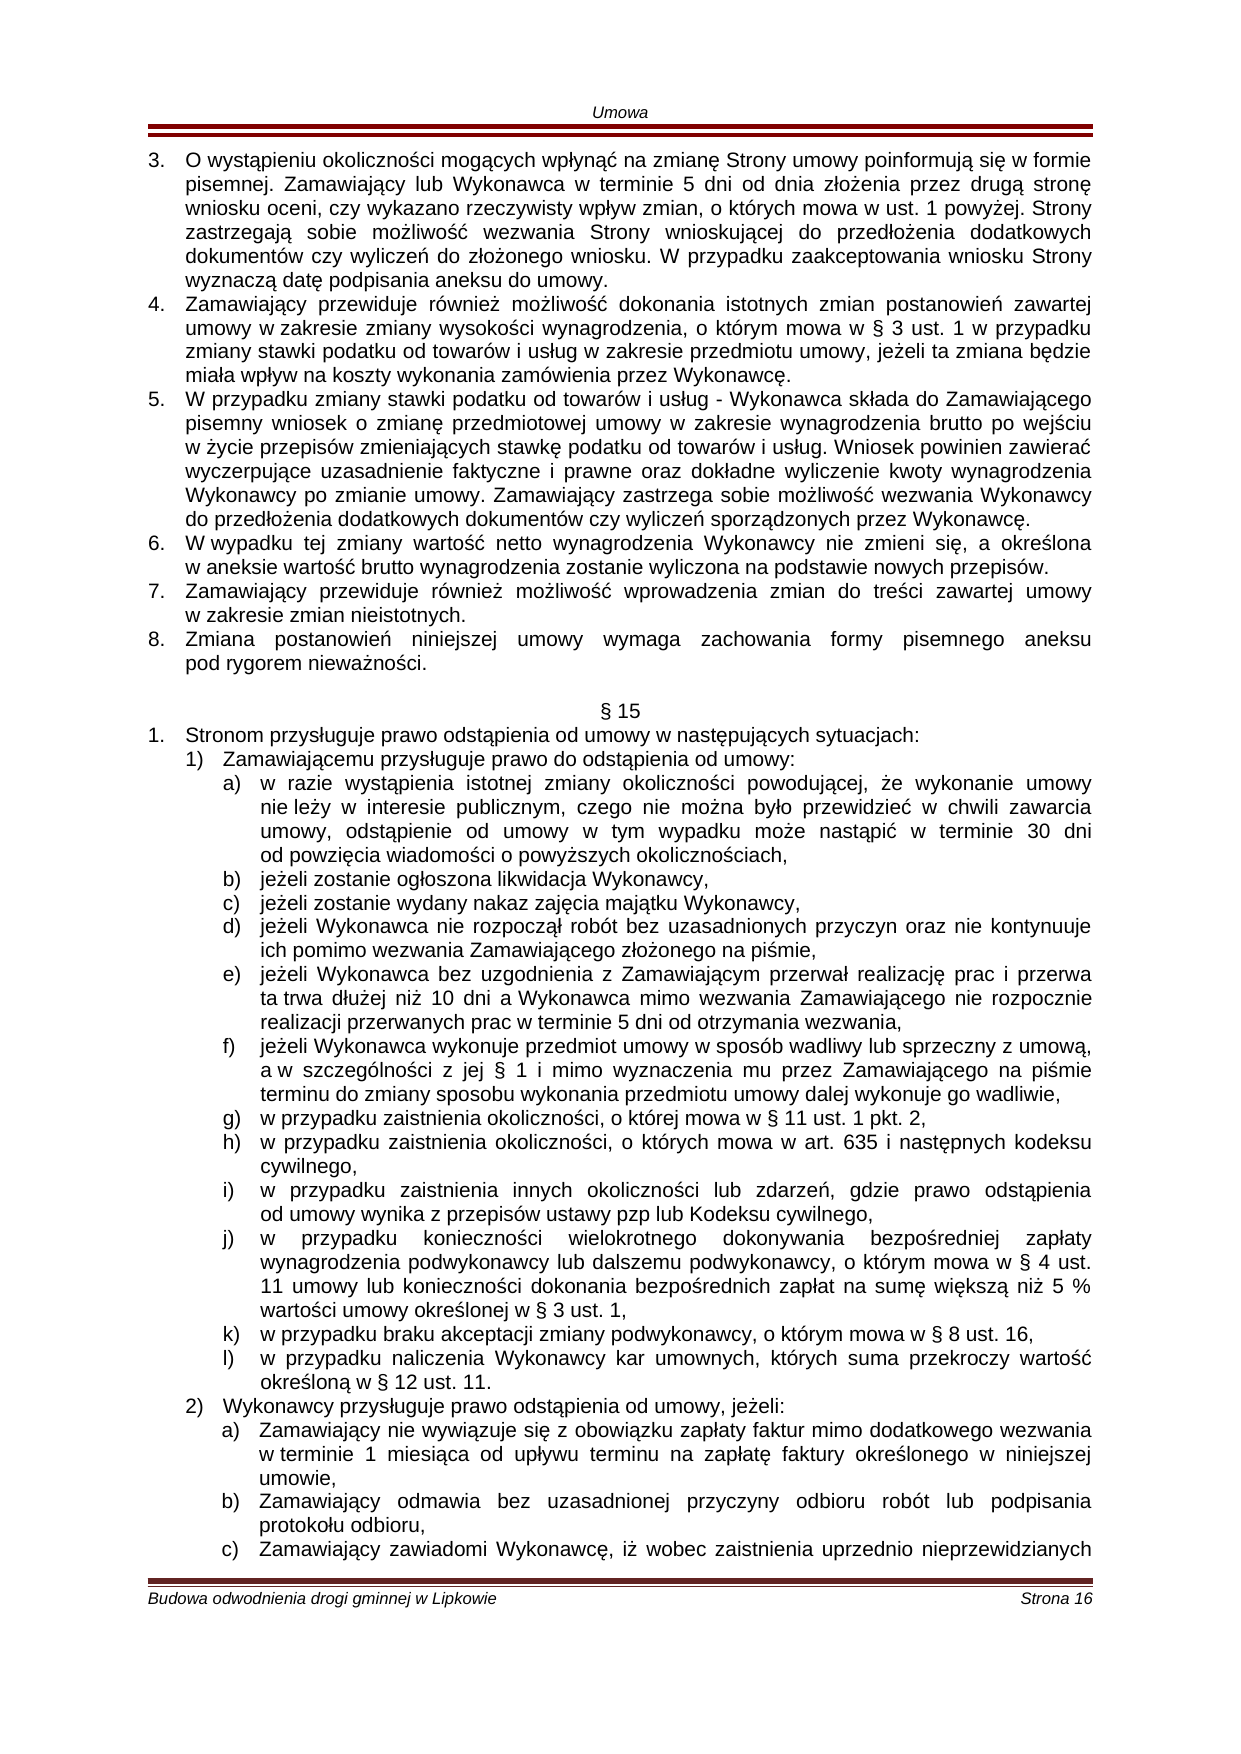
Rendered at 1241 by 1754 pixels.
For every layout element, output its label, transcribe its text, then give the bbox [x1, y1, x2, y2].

list W przypadku zmiany stawki podatku od towarów i usług - Wykonawca składa do Zamawiającego pisemny wniosek o zmianę przedmiotowej umowy w zakresie wynagrodzenia brutto po wejściu w życie przepisów zmieniających stawkę podatku od towarów i usług. Wniosek powinien zawierać wyczerpujące uzasadnienie faktyczne i prawne oraz dokładne wyliczenie kwoty wynagrodzenia Wykonawcy po zmianie umowy. Zamawiający zastrzega sobie możliwość wezwania Wykonawcy do przedłożenia dodatkowych dokumentów czy wyliczeń sporządzonych przez Wykonawcę. [148, 387, 1093, 531]
list jeżeli Wykonawca bez uzgodnienia z Zamawiającym przerwał realizację prac i przerwa ta trwa dłużej niż 10 dni a Wykonawca mimo wezwania Zamawiającego nie rozpocznie realizacji przerwanych prac w terminie 5 dni od otrzymania wezwania, [223, 962, 1093, 1034]
list O wystąpieniu okoliczności mogących wpłynąć na zmianę Strony umowy poinformują się w formie pisemnej. Zamawiający lub Wykonawca w terminie 5 dni od dnia złożenia przez drugą stronę wniosku oceni, czy wykazano rzeczywisty wpływ zmian, o których mowa w ust. 1 powyżej. Strony zastrzegają sobie możliwość wezwania Strony wnioskującej do przedłożenia dodatkowych dokumentów czy wyliczeń do złożonego wniosku. W przypadku zaakceptowania wniosku Strony wyznaczą datę podpisania aneksu do umowy. [148, 148, 1093, 291]
list jeżeli zostanie ogłoszona likwidacja Wykonawcy, [223, 866, 1093, 890]
list Zamawiający odmawia bez uzasadnionej przyczyny odbioru robót lub podpisania protokołu odbioru, [221, 1489, 1093, 1537]
list w przypadku zaistnienia okoliczności, o których mowa w art. 635 i następnych kodeksu cywilnego, [223, 1130, 1093, 1178]
list jeżeli Wykonawca nie rozpoczął robót bez uzasadnionych przyczyn oraz nie kontynuuje ich pomimo wezwania Zamawiającego złożonego na piśmie, [223, 914, 1093, 962]
list W wypadku tej zmiany wartość netto wynagrodzenia Wykonawcy nie zmieni się, a określona w aneksie wartość brutto wynagrodzenia zostanie wyliczona na podstawie nowych przepisów. [148, 531, 1093, 579]
list w przypadku zaistnienia okoliczności, o której mowa w § 11 ust. 1 pkt. 2, [223, 1106, 1093, 1130]
list Zamawiający przewiduje również możliwość dokonania istotnych zmian postanowień zawartej umowy w zakresie zmiany wysokości wynagrodzenia, o którym mowa w § 3 ust. 1 w przypadku zmiany stawki podatku od towarów i usług w zakresie przedmiotu umowy, jeżeli ta zmiana będzie miała wpływ na koszty wykonania zamówienia przez Wykonawcę. [148, 291, 1093, 387]
list Stronom przysługuje prawo odstąpienia od umowy w następujących sytuacjach: [148, 723, 1093, 747]
list w razie wystąpienia istotnej zmiany okoliczności powodującej, że wykonanie umowy nie leży w interesie publicznym, czego nie można było przewidzieć w chwili zawarcia umowy, odstąpienie od umowy w tym wypadku może nastąpić w terminie 30 dni od powzięcia wiadomości o powyższych okolicznościach, [223, 771, 1093, 866]
list Zamawiającemu przysługuje prawo do odstąpienia od umowy: [185, 747, 1093, 771]
list w przypadku konieczności wielokrotnego dokonywania bezpośredniej zapłaty wynagrodzenia podwykonawcy lub dalszemu podwykonawcy, o którym mowa w § 4 ust. 11 umowy lub konieczności dokonania bezpośrednich zapłat na sumę większą niż 5 % wartości umowy określonej w § 3 ust. 1, [223, 1226, 1093, 1322]
text § 15 [148, 699, 1093, 723]
list Zamawiający nie wywiązuje się z obowiązku zapłaty faktur mimo dodatkowego wezwania w terminie 1 miesiąca od upływu terminu na zapłatę faktury określonego w niniejszej umowie, [221, 1417, 1093, 1489]
list w przypadku naliczenia Wykonawcy kar umownych, których suma przekroczy wartość określoną w § 12 ust. 11. [223, 1346, 1093, 1393]
list Zamawiający przewiduje również możliwość wprowadzenia zmian do treści zawartej umowy w zakresie zmian nieistotnych. [148, 579, 1093, 627]
list jeżeli zostanie wydany nakaz zajęcia majątku Wykonawcy, [223, 890, 1093, 914]
list Zmiana postanowień niniejszej umowy wymaga zachowania formy pisemnego aneksu pod rygorem nieważności. [148, 627, 1093, 675]
list jeżeli Wykonawca wykonuje przedmiot umowy w sposób wadliwy lub sprzeczny z umową, a w szczególności z jej § 1 i mimo wyznaczenia mu przez Zamawiającego na piśmie terminu do zmiany sposobu wykonania przedmiotu umowy dalej wykonuje go wadliwie, [223, 1034, 1093, 1106]
list Wykonawcy przysługuje prawo odstąpienia od umowy, jeżeli: [185, 1393, 1093, 1417]
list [221, 1537, 1093, 1561]
list w przypadku zaistnienia innych okoliczności lub zdarzeń, gdzie prawo odstąpienia od umowy wynika z przepisów ustawy pzp lub Kodeksu cywilnego, [223, 1178, 1093, 1226]
list w przypadku braku akceptacji zmiany podwykonawcy, o którym mowa w § 8 ust. 16, [223, 1322, 1093, 1346]
